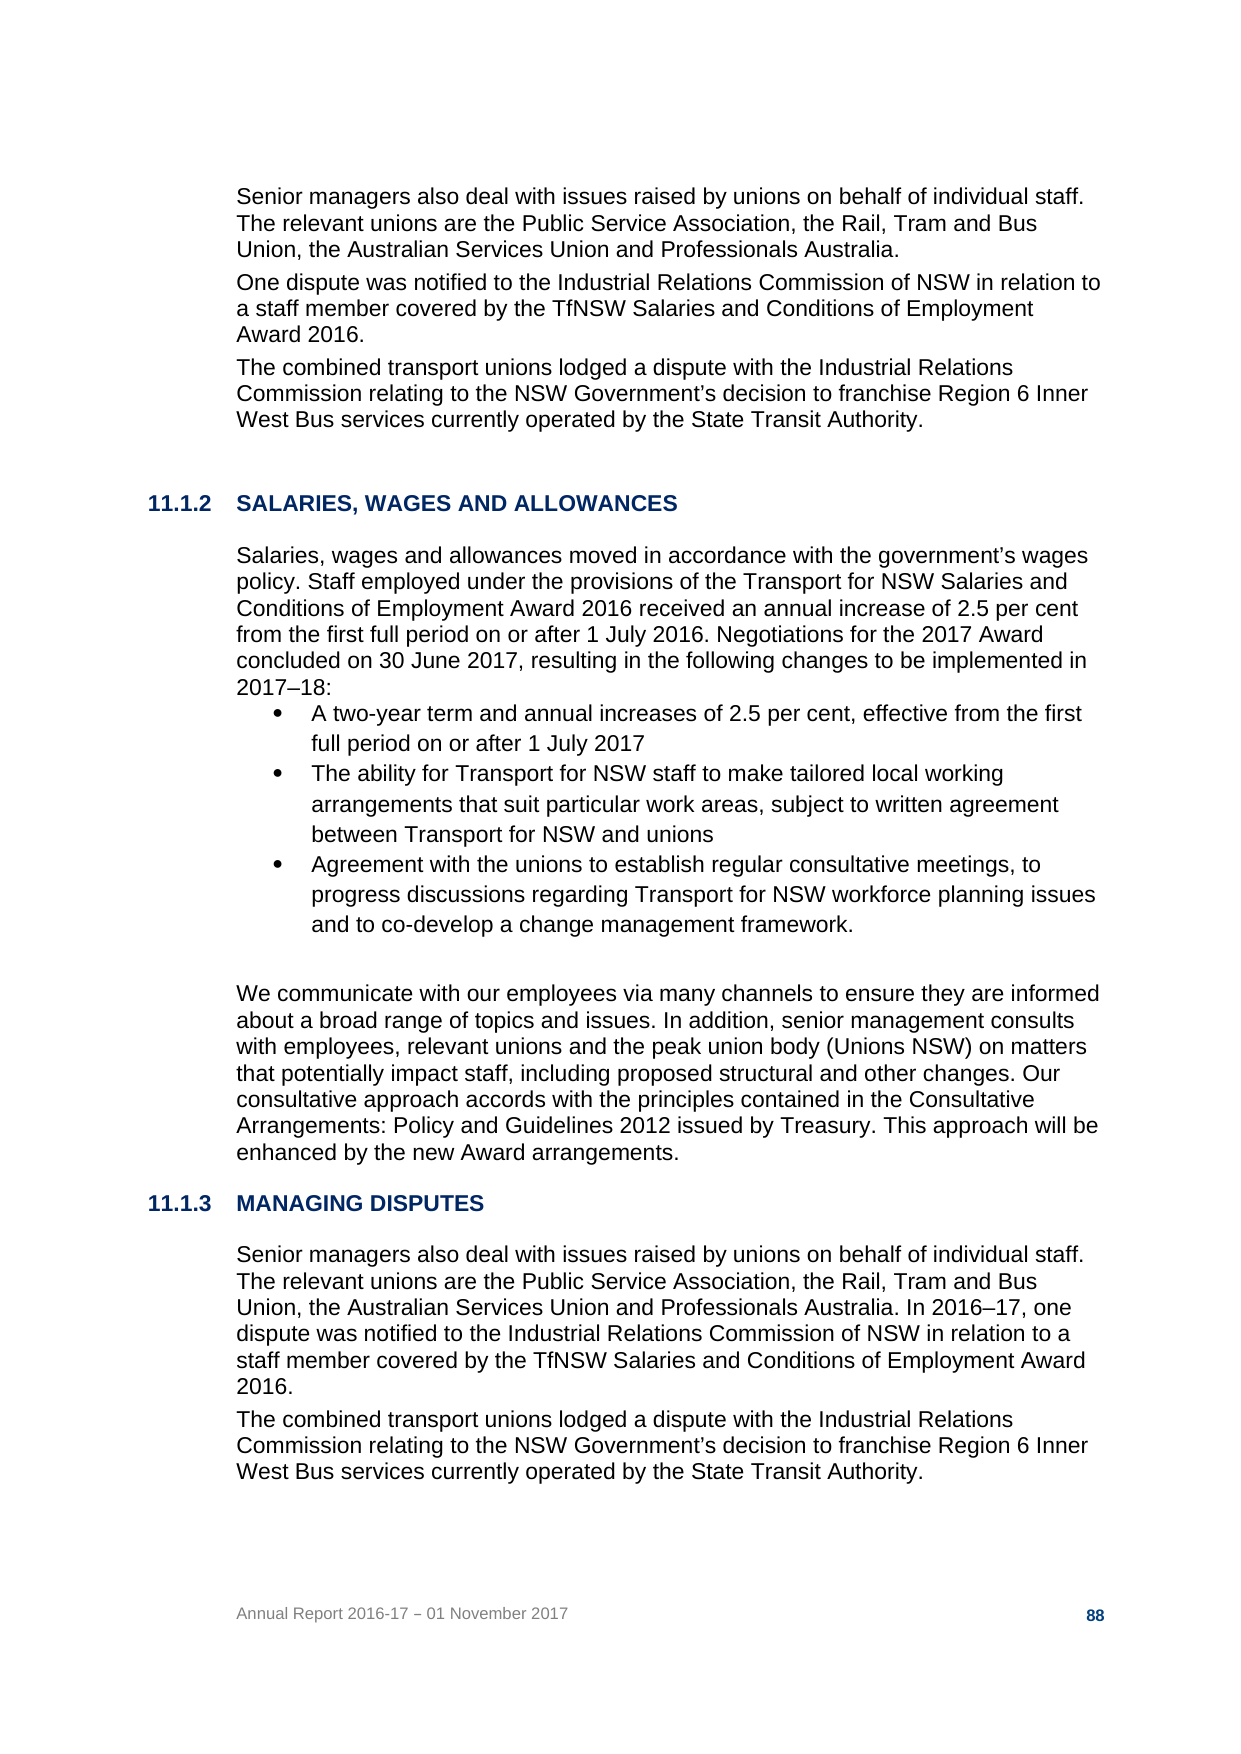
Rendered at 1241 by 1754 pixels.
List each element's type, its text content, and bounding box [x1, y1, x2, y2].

text Senior managers also deal with issues raised by unions on behalf of individual staff. The relevant unions are the Public Service Association, the Rail, Tram and Bus Union, the Australian Services Union and Professionals Australia. In 2016–17, one dispute was notified to the Industrial Relations Commission of NSW in relation to a staff member covered by the TfNSW Salaries and Conditions of Employment Award 2016. [236, 1241, 1104, 1399]
text One dispute was notified to the Industrial Relations Commission of NSW in relation to a staff member covered by the TfNSW Salaries and Conditions of Employment Award 2016. [236, 268, 1104, 347]
text We communicate with our employees via many channels to ensure they are informed about a broad range of topics and issues. In addition, senior management consults with employees, relevant unions and the peak union body (Unions NSW) on matters that potentially impact staff, including proposed structural and other changes. Our consultative approach accords with the principles contained in the Consultative Arrangements: Policy and Guidelines 2012 issued by Treasury. This approach will be enhanced by the new Award arrangements. [236, 980, 1104, 1165]
text Salaries, wages and allowances moved in accordance with the government’s wages policy. Staff employed under the provisions of the Transport for NSW Salaries and Conditions of Employment Award 2016 received an annual increase of 2.5 per cent from the first full period on or after 1 July 2016. Negotiations for the 2017 Award concluded on 30 June 2017, resulting in the following changes to be implemented in 2017–18: [236, 542, 1104, 700]
list Agreement with the unions to establish regular consultative meetings, to progress discussions regarding Transport for NSW workforce planning issues and to co-develop a change management framework. [274, 851, 1104, 938]
subtitle SALARIES, WAGES AND ALLOWANCES [148, 490, 1104, 517]
subtitle MANAGING DISPUTES [148, 1190, 1104, 1216]
text The combined transport unions lodged a dispute with the Industrial Relations Commission relating to the NSW Government’s decision to franchise Region 6 Inner West Bus services currently operated by the State Transit Authority. [236, 354, 1104, 433]
list A two-year term and annual increases of 2.5 per cent, effective from the first full period on or after 1 July 2017 [274, 700, 1104, 756]
text Senior managers also deal with issues raised by unions on behalf of individual staff. The relevant unions are the Public Service Association, the Rail, Tram and Bus Union, the Australian Services Union and Professionals Australia. [236, 183, 1104, 262]
text The combined transport unions lodged a dispute with the Industrial Relations Commission relating to the NSW Government’s decision to franchise Region 6 Inner West Bus services currently operated by the State Transit Authority. [236, 1406, 1104, 1485]
list The ability for Transport for NSW staff to make tailored local working arrangements that suit particular work areas, subject to written agreement between Transport for NSW and unions [274, 760, 1104, 847]
